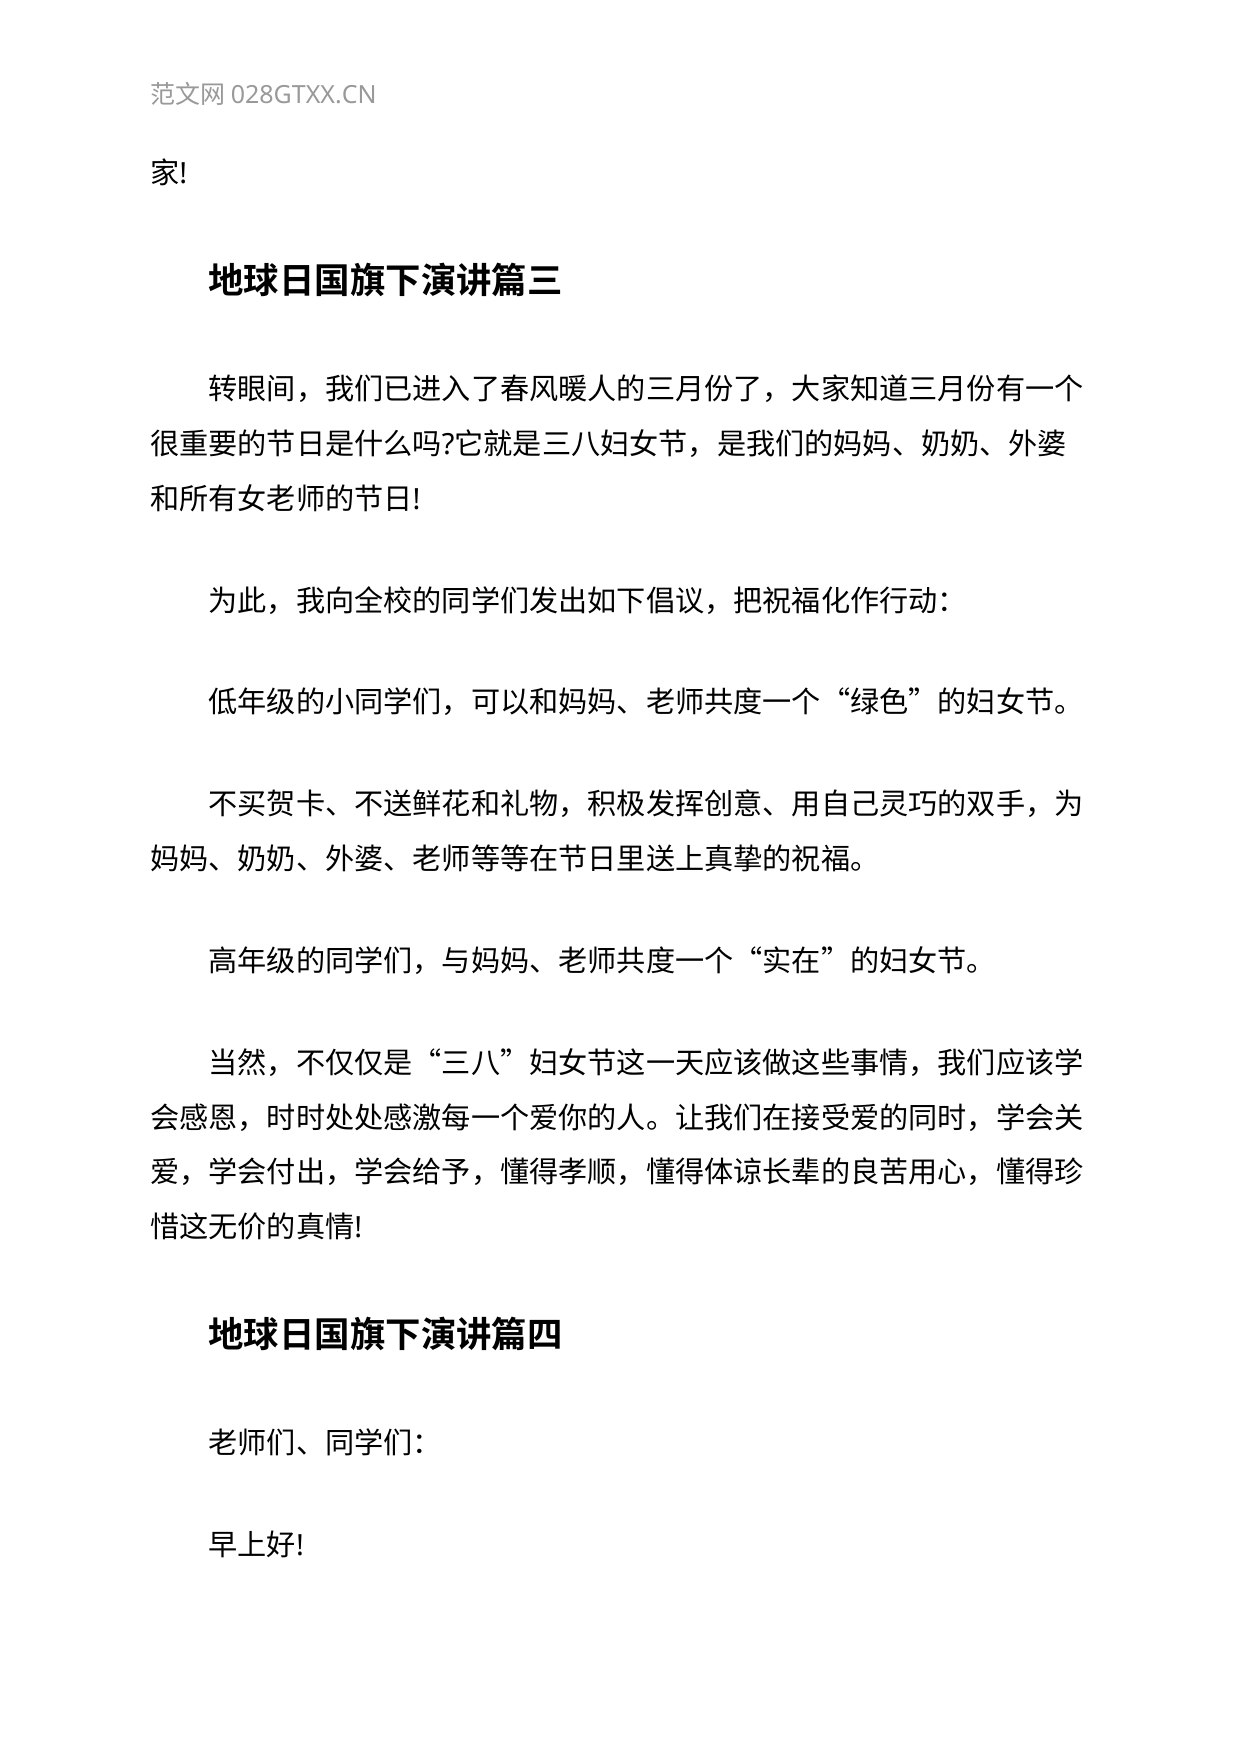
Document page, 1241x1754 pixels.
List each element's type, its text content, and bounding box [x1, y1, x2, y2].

text 地球日国旗下演讲篇四 [150, 1306, 1090, 1357]
text 老师们、同学们： [150, 1419, 1090, 1462]
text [150, 150, 1090, 192]
text 当然，不仅仅是“三八”妇女节这一天应该做这些事情，我们应该学会感恩，时时处处感激每一个爱你的人。让我们在接受爱的同时，学会关爱，学会付出，学会给予，懂得孝顺，懂得体谅长辈的良苦用心，懂得珍惜这无价的真情! [150, 1039, 1090, 1246]
text 为此，我向全校的同学们发出如下倡议，把祝福化作行动： [150, 577, 1090, 619]
text 高年级的同学们，与妈妈、老师共度一个“实在”的妇女节。 [150, 937, 1090, 980]
text 地球日国旗下演讲篇三 [150, 252, 1090, 303]
text 早上好! [150, 1521, 1090, 1563]
text 低年级的小同学们，可以和妈妈、老师共度一个“绿色”的妇女节。 [150, 679, 1090, 721]
text 转眼间，我们已进入了春风暖人的三月份了，大家知道三月份有一个很重要的节日是什么吗?它就是三八妇女节，是我们的妈妈、奶奶、外婆和所有女老师的节日! [150, 365, 1090, 518]
text 不买贺卡、不送鲜花和礼物，积极发挥创意、用自己灵巧的双手，为妈妈、奶奶、外婆、老师等等在节日里送上真挚的祝福。 [150, 781, 1090, 878]
